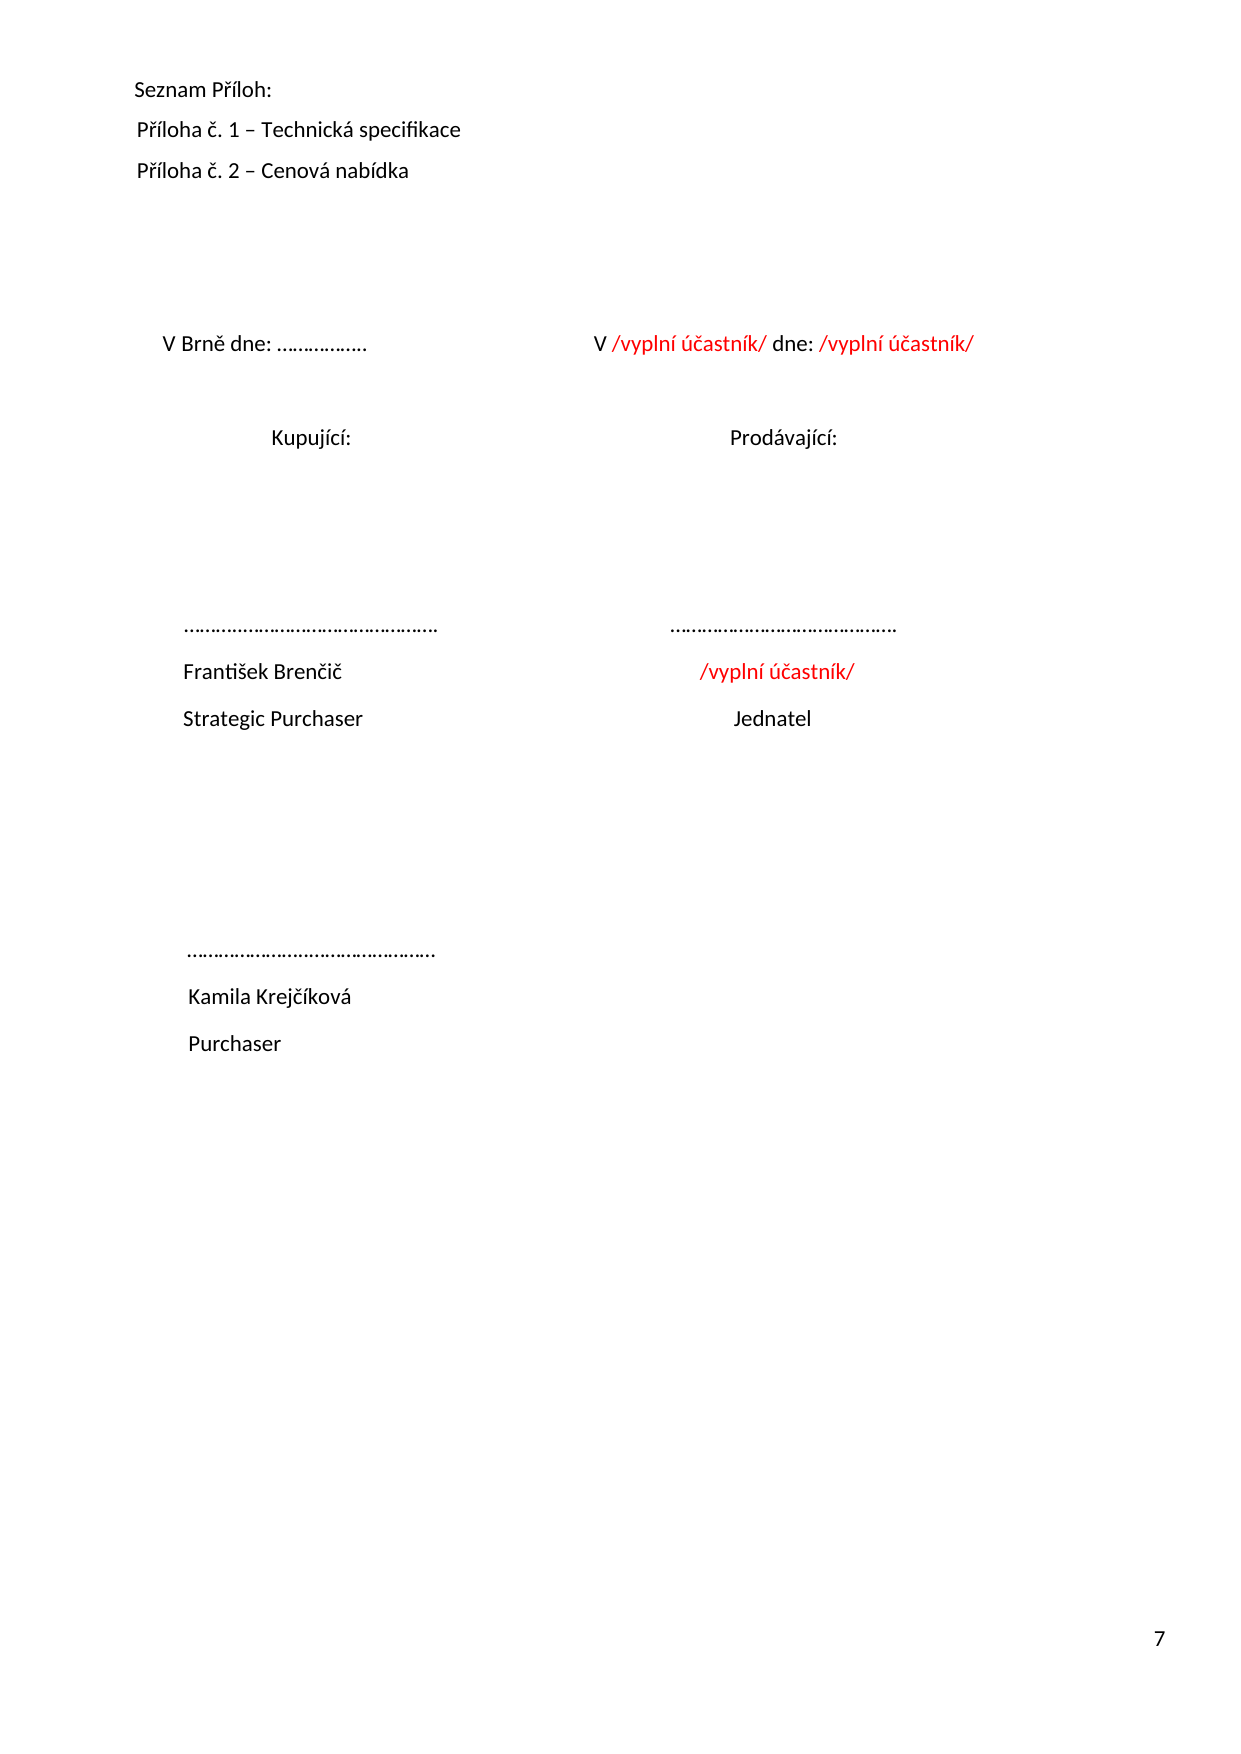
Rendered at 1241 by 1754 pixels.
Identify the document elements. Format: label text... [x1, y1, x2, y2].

text František Brenčič /vyplní účastník/ [75, 657, 1165, 686]
text ………..………………………………. ……………………………………. [75, 611, 1165, 639]
text Kamila Krejčíková [75, 982, 1165, 1010]
text …………………..…………………… [75, 935, 1165, 963]
text V Brně dne: …………….. V /vyplní účastník/ dne: /vyplní účastník/ [75, 329, 1165, 357]
text Strategic Purchaser Jednatel [75, 704, 1165, 732]
text Kupující: Prodávající: [75, 423, 1165, 451]
text Purchaser [75, 1029, 1165, 1057]
text Příloha č. 2 – Cenová nabídka [75, 156, 1165, 184]
text Příloha č. 1 – Technická specifikace [75, 116, 1165, 143]
text Seznam Příloh: [134, 75, 1165, 103]
